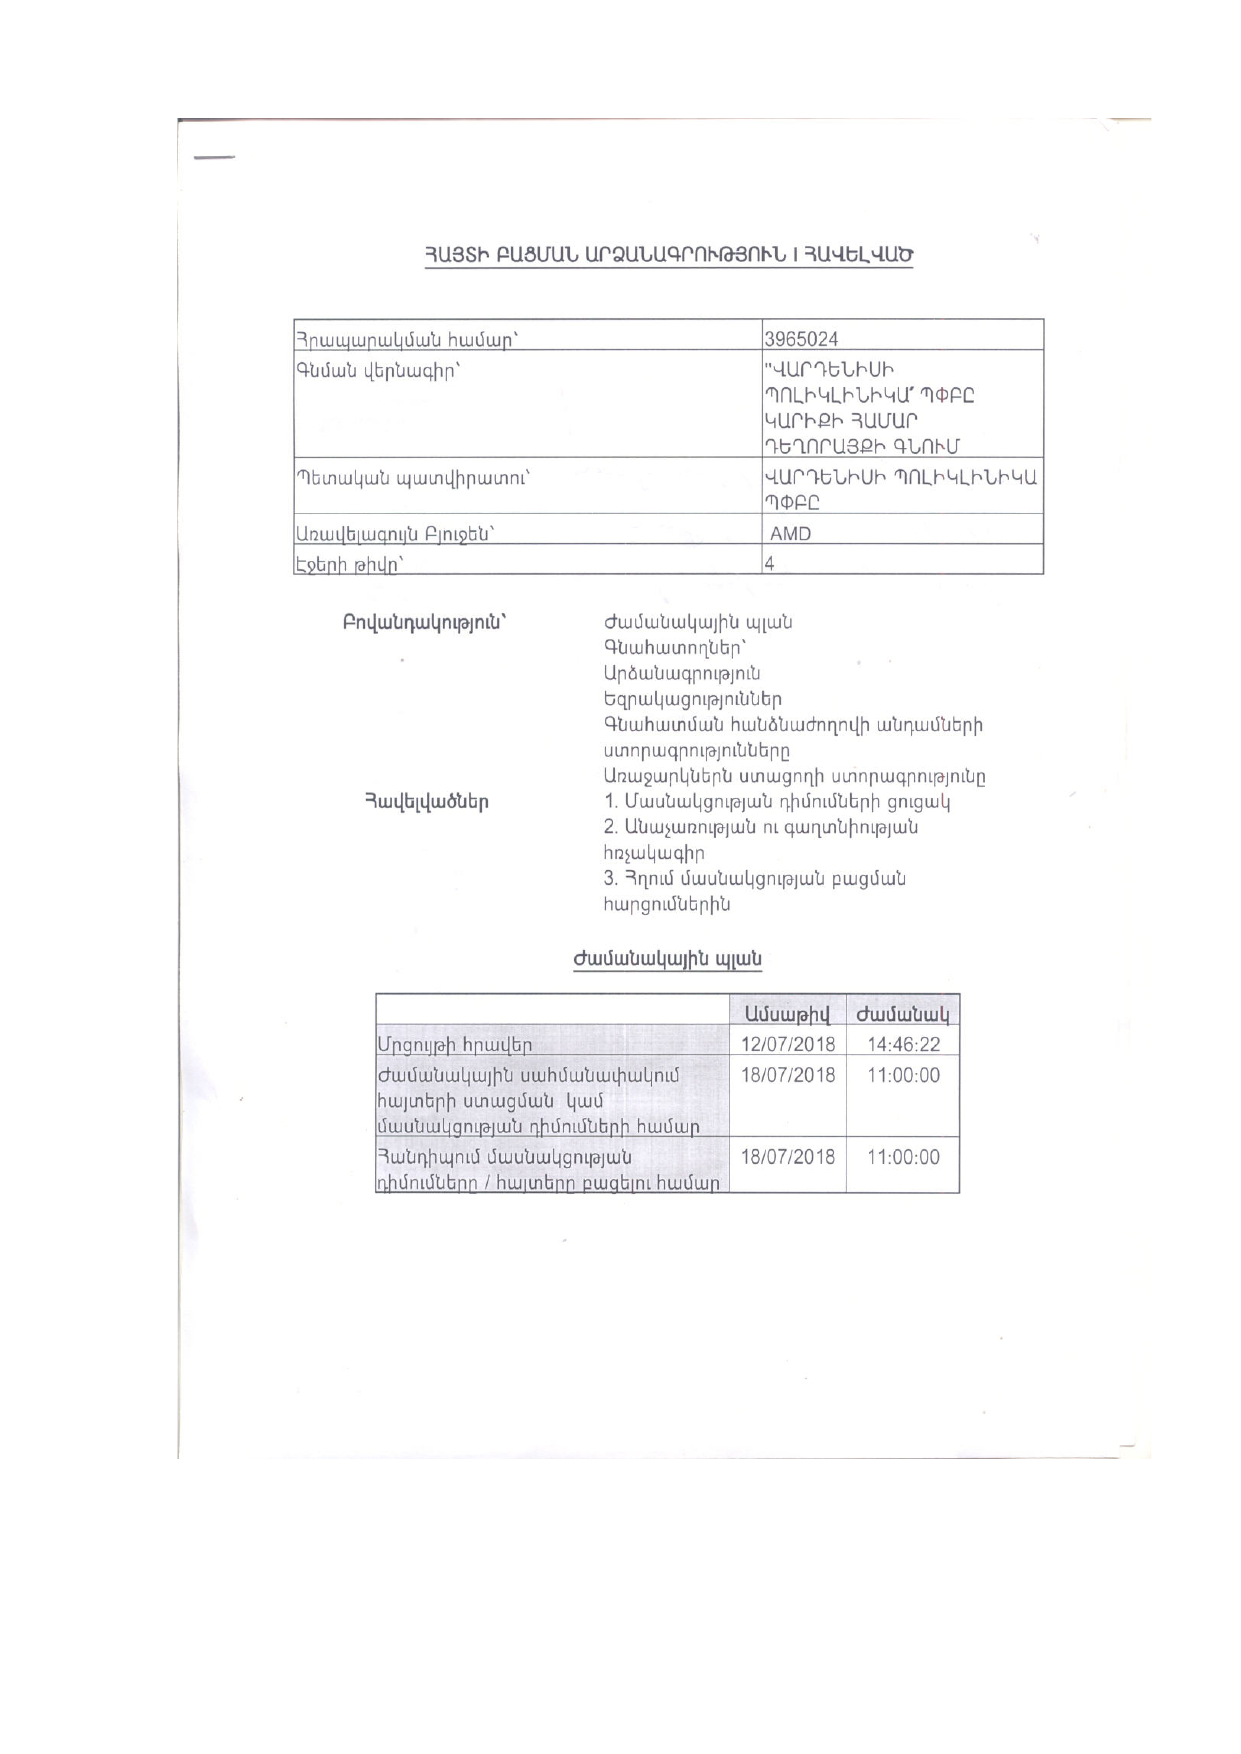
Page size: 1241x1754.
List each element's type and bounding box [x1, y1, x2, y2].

picture [177, 118, 1152, 1459]
